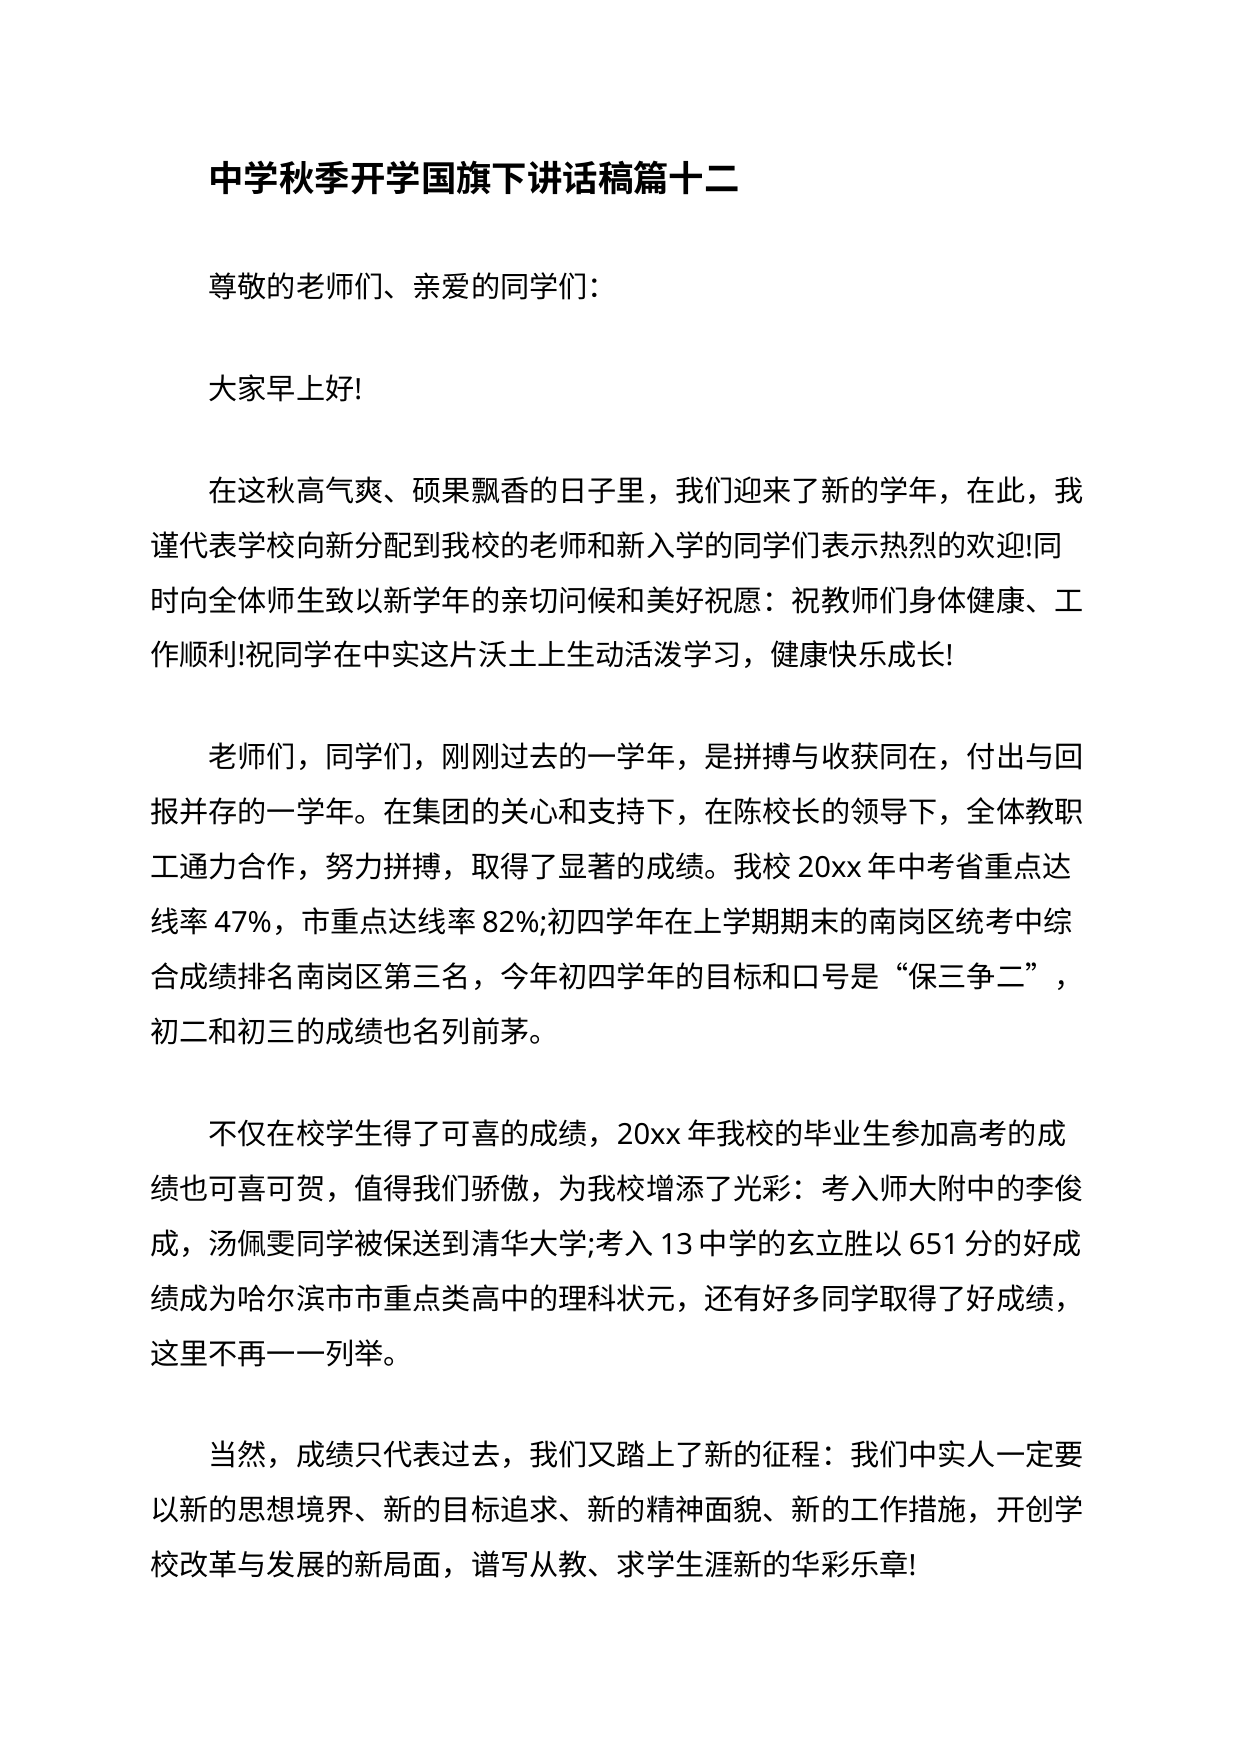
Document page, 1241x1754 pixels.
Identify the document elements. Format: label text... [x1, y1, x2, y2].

text 老师们，同学们，刚刚过去的一学年，是拼搏与收获同在，付出与回报并存的一学年。在集团的关心和支持下，在陈校长的领导下，全体教职工通力合作，努力拼搏，取得了显著的成绩。我校20xx年中考省重点达线率47%，市重点达线率82%;初四学年在上学期期末的南岗区统考中综合成绩排名南岗区第三名，今年初四学年的目标和口号是“保三争二”，初二和初三的成绩也名列前茅。 [150, 734, 1090, 1051]
text 大家早上好! [150, 365, 1090, 408]
text 当然，成绩只代表过去，我们又踏上了新的征程：我们中实人一定要以新的思想境界、新的目标追求、新的精神面貌、新的工作措施，开创学校改革与发展的新局面，谱写从教、求学生涯新的华彩乐章! [150, 1432, 1090, 1584]
text 不仅在校学生得了可喜的成绩，20xx年我校的毕业生参加高考的成绩也可喜可贺，值得我们骄傲，为我校增添了光彩：考入师大附中的李俊成，汤佩雯同学被保送到清华大学;考入13中学的玄立胜以651分的好成绩成为哈尔滨市市重点类高中的理科状元，还有好多同学取得了好成绩，这里不再一一列举。 [150, 1110, 1090, 1372]
text 中学秋季开学国旗下讲话稿篇十二 [150, 150, 1090, 201]
text 在这秋高气爽、硕果飘香的日子里，我们迎来了新的学年，在此，我谨代表学校向新分配到我校的老师和新入学的同学们表示热烈的欢迎!同时向全体师生致以新学年的亲切问候和美好祝愿：祝教师们身体健康、工作顺利!祝同学在中实这片沃土上生动活泼学习，健康快乐成长! [150, 467, 1090, 674]
text 尊敬的老师们、亲爱的同学们： [150, 263, 1090, 306]
